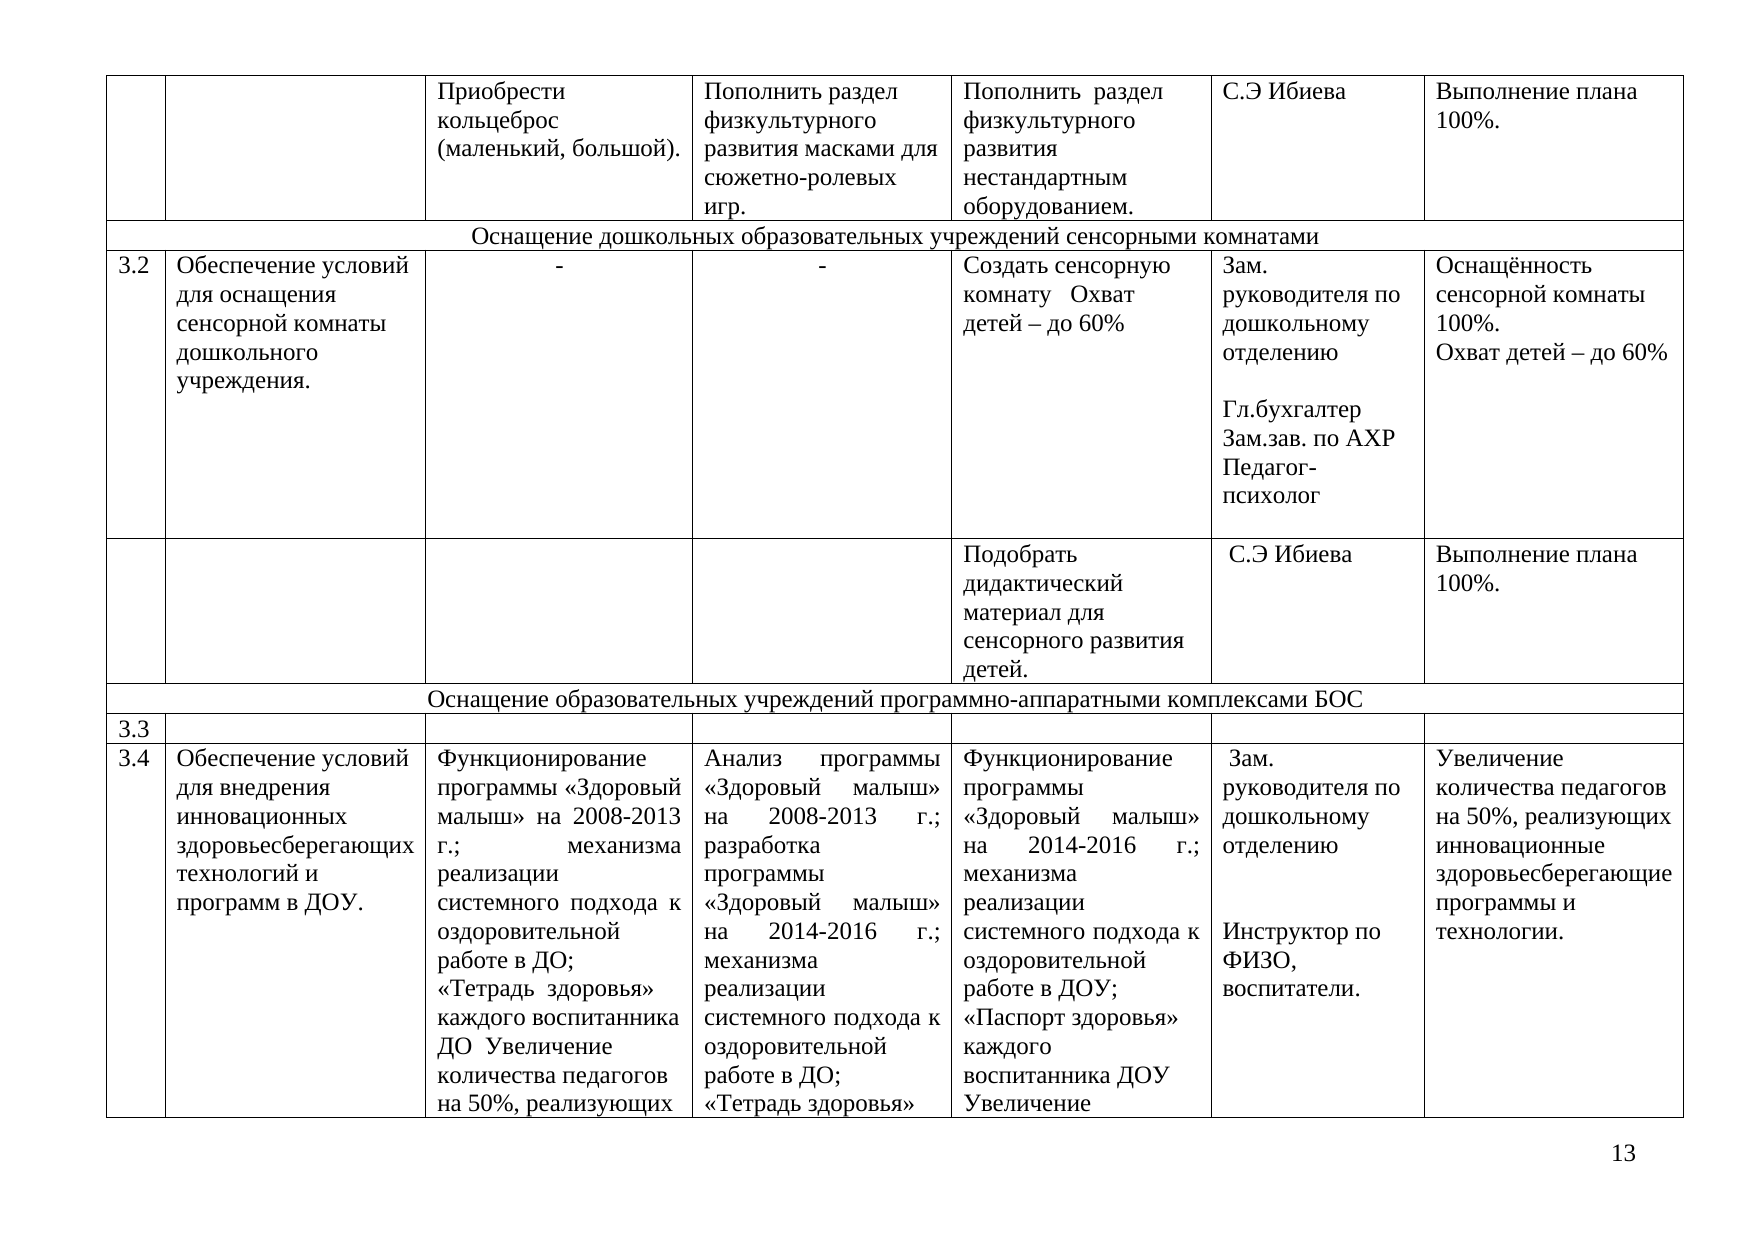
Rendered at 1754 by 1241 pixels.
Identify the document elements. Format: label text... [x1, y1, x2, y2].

table_cell [166, 76, 425, 220]
table_cell Выполнение плана 100%. [1425, 76, 1683, 220]
table_cell Оснащение образовательных учреждений программно-аппаратными комплексами БОС [107, 684, 1683, 713]
table_cell Пополнить раздел физкультурного развития масками для сюжетно-ролевых игр. [693, 76, 951, 220]
table_cell Обеспечение условий для оснащения сенсорной комнаты дошкольного учреждения. [166, 251, 425, 538]
table_cell Создать сенсорную комнату Охват детей – до 60% [952, 251, 1211, 538]
table_cell [107, 76, 165, 220]
table_cell Зам. руководителя по дошкольному отделению Гл.бухгалтер Зам.зав. по АХР Педагог-психолог [1212, 251, 1424, 538]
table_cell [166, 539, 425, 683]
table_cell [1212, 714, 1424, 742]
table_cell 3.3 [107, 714, 165, 742]
table_cell - [426, 251, 692, 538]
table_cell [1212, 744, 1424, 1117]
table_cell С.Э Ибиева [1212, 539, 1424, 683]
table_cell [166, 714, 425, 742]
table_cell [107, 539, 165, 683]
table_cell - [693, 251, 951, 538]
table_cell 3.4 [107, 744, 165, 1117]
table_cell [693, 714, 951, 742]
table_cell [693, 539, 951, 683]
table_cell Подобрать дидактический материал для сенсорного развития детей. [952, 539, 1211, 683]
table_cell Оснащённость сенсорной комнаты 100%. Охват детей – до 60% [1425, 251, 1683, 538]
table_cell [1425, 744, 1683, 1117]
table_cell Выполнение плана 100%. [1425, 539, 1683, 683]
table_cell Оснащение дошкольных образовательных учреждений сенсорными комнатами [107, 221, 1683, 249]
table_cell Приобрести кольцеброс (маленький, большой). [426, 76, 692, 220]
table_cell 3.2 [107, 251, 165, 538]
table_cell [693, 744, 951, 1117]
table_cell [426, 539, 692, 683]
table_cell [952, 714, 1211, 742]
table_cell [166, 744, 425, 1117]
table_cell [1425, 714, 1683, 742]
table_cell С.Э Ибиева [1212, 76, 1424, 220]
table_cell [952, 744, 1211, 1117]
table_cell [426, 714, 692, 742]
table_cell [426, 744, 692, 1117]
table_cell Пополнить раздел физкультурного развития нестандартным оборудованием. [952, 76, 1211, 220]
